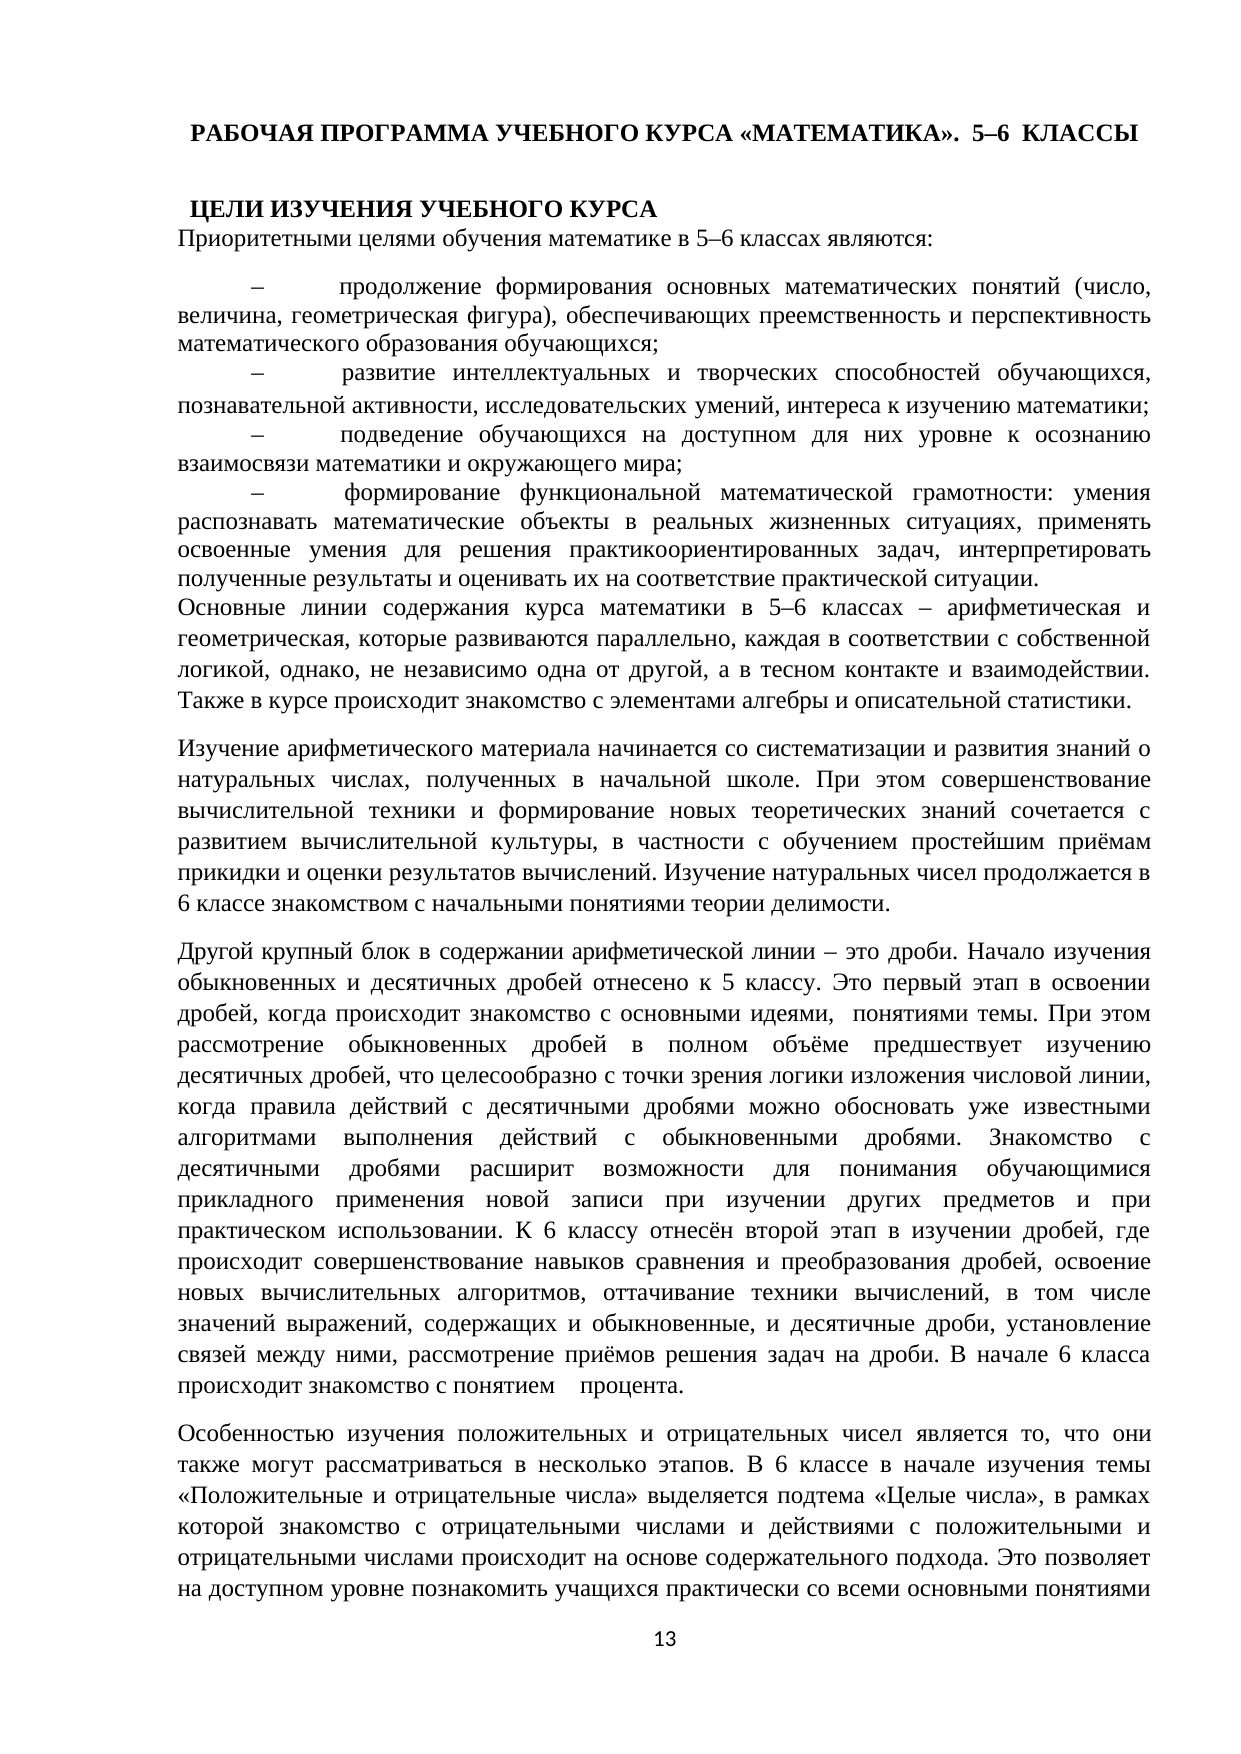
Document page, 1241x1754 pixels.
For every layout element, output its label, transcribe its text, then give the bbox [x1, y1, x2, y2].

text Основные линии содержания курса математики в 5–6 классах – арифметическая и геометрическая, которые развиваются параллельно, каждая в соответствии с собственной логикой, однако, не независимо одна от другой, а в тесном контакте и взаимодействии. Также в курсе происходит знакомство с элементами алгебры и описательной статистики. [177, 592, 1152, 714]
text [177, 1418, 1152, 1602]
list формирование функциональной математической грамотности: умения распознавать математические объекты в реальных жизненных ситуациях, применять освоенные умения для решения практико­ориентированных задач, интерпретировать полученные результаты и оценивать их на соответствие практической ситуации. [177, 477, 1152, 592]
text Приоритетными целями обучения математике в 5–6 классах являются: [177, 223, 1152, 252]
text Изучение арифметического материала начинается со систематизации и развития знаний о натуральных числах, полученных в начальной школе. При этом совершенствование вычислительной техники и формирование новых теоретических знаний сочетается с развитием вычислительной культуры, в частности с обучением простейшим приёмам прикидки и оценки результатов вычислений. Изучение натуральных чисел продолжается в 6 классе знакомством с начальными понятиями теории делимости. [177, 733, 1152, 917]
list развитие интеллектуальных и творческих способностей обучающихся, познавательной активности, исследовательских умений, интереса к изучению математики; [177, 357, 1152, 419]
text Другой крупный блок в содержании арифметической линии – это дроби. Начало изучения обыкновенных и десятичных дробей отнесено к 5 классу. Это первый этап в освоении дробей, когда происходит знакомство с основными идеями, понятиями темы. При этом рассмотрение обыкновенных дробей в полном объёме предшествует изучению десятичных дробей, что целесообразно с точки зрения логики изложения числовой линии, когда правила действий с десятичными дробями можно обосновать уже известными алгоритмами выполнения действий с обыкновенными дробями. Знакомство с десятичными дробями расширит возможности для понимания обучающимися прикладного применения новой записи при изучении других предметов и при практическом использовании. К 6 классу отнесён второй этап в изучении дробей, где происходит совершенствование навыков сравнения и преобразования дробей, освоение новых вычислительных алгоритмов, оттачивание техники вычислений, в том числе значений выражений, содержащих и обыкновенные, и десятичные дроби, установление связей между ними, рассмотрение приёмов решения задач на дроби. В начале 6 класса происходит знакомство с понятием процента. [177, 936, 1152, 1399]
list подведение обучающихся на доступном для них уровне к осознанию взаимосвязи математики и окружающего мира; [177, 419, 1152, 477]
subtitle ЦЕЛИ ИЗУЧЕНИЯ УЧЕБНОГО КУРСА [189, 194, 1152, 223]
subtitle РАБОЧАЯ ПРОГРАММА УЧЕБНОГО КУРСА «МАТЕМАТИКА». 5–6 КЛАССЫ [177, 118, 1152, 147]
list продолжение формирования основных математических понятий (число, величина, геометрическая фигура), обеспечивающих преемственность и перспективность математического образования обучающихся; [177, 271, 1152, 357]
